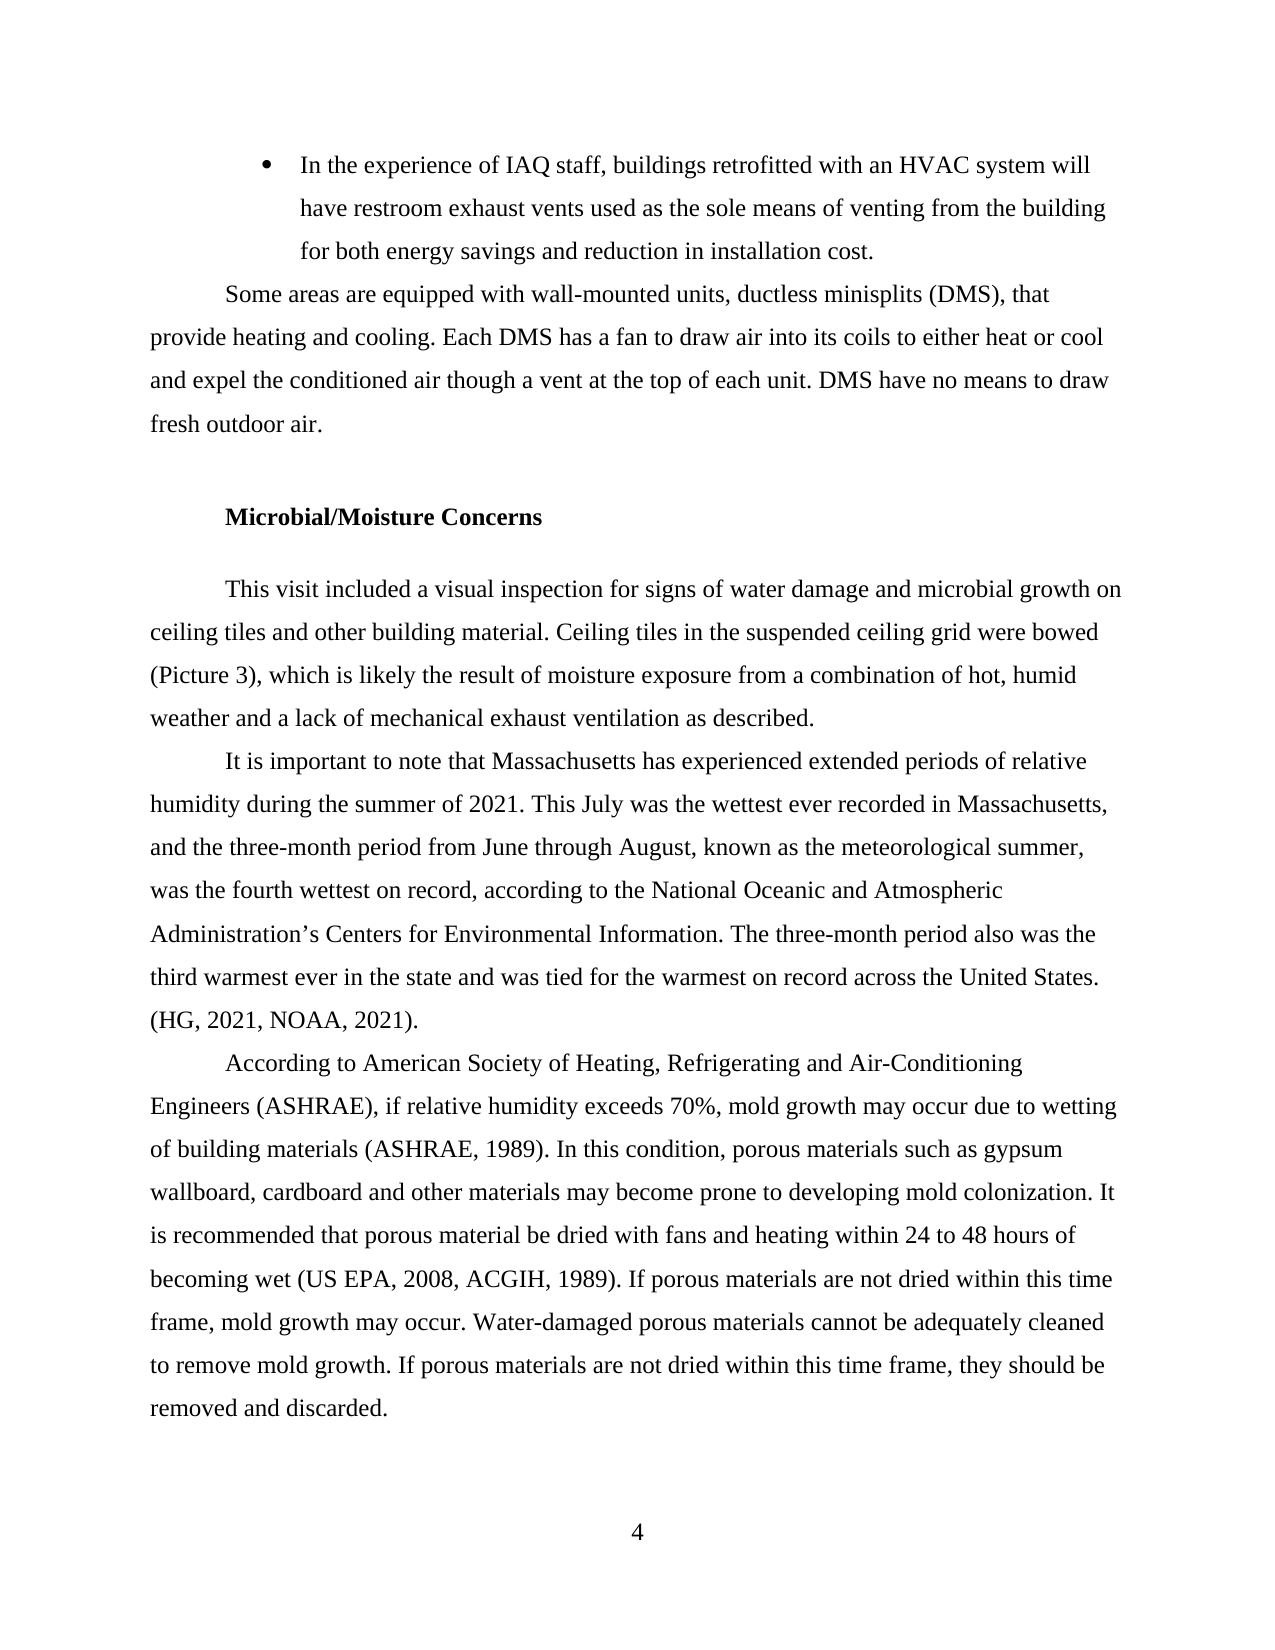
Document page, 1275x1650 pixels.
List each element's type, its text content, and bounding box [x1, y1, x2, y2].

list In the experience of IAQ staff, buildings retrofitted with an HVAC system will have restroom exhaust vents used as the sole means of venting from the building for both energy savings and reduction in installation cost. [262, 150, 1125, 265]
subtitle Microbial/Moisture Concerns [150, 502, 1125, 531]
text According to American Society of Heating, Refrigerating and Air-Conditioning Engineers (ASHRAE), if relative humidity exceeds 70%, mold growth may occur due to wetting of building materials (ASHRAE, 1989). In this condition, porous materials such as gypsum wallboard, cardboard and other materials may become prone to developing mold colonization. It is recommended that porous material be dried with fans and heating within 24 to 48 hours of becoming wet (US EPA, 2008, ACGIH, 1989). If porous materials are not dried within this time frame, mold growth may occur. Water-damaged porous materials cannot be adequately cleaned to remove mold growth. If porous materials are not dried within this time frame, they should be removed and discarded. [150, 1048, 1125, 1422]
text It is important to note that Massachusetts has experienced extended periods of relative humidity during the summer of 2021. This July was the wettest ever recorded in Massachusetts, and the three-month period from June through August, known as the meteorological summer, was the fourth wettest on record, according to the National Oceanic and Atmospheric Administration’s Centers for Environmental Information. The three-month period also was the third warmest ever in the state and was tied for the warmest on record across the United States. (HG, 2021, NOAA, 2021). [150, 746, 1125, 1034]
text Some areas are equipped with wall-mounted units, ductless minisplits (DMS), that provide heating and cooling. Each DMS has a fan to draw air into its coils to either heat or cool and expel the conditioned air though a vent at the top of each unit. DMS have no means to draw fresh outdoor air. [150, 279, 1125, 437]
text This visit included a visual inspection for signs of water damage and microbial growth on ceiling tiles and other building material. Ceiling tiles in the suspended ceiling grid were bowed (Picture 3), which is likely the result of moisture exposure from a combination of hot, humid weather and a lack of mechanical exhaust ventilation as described. [150, 574, 1125, 732]
